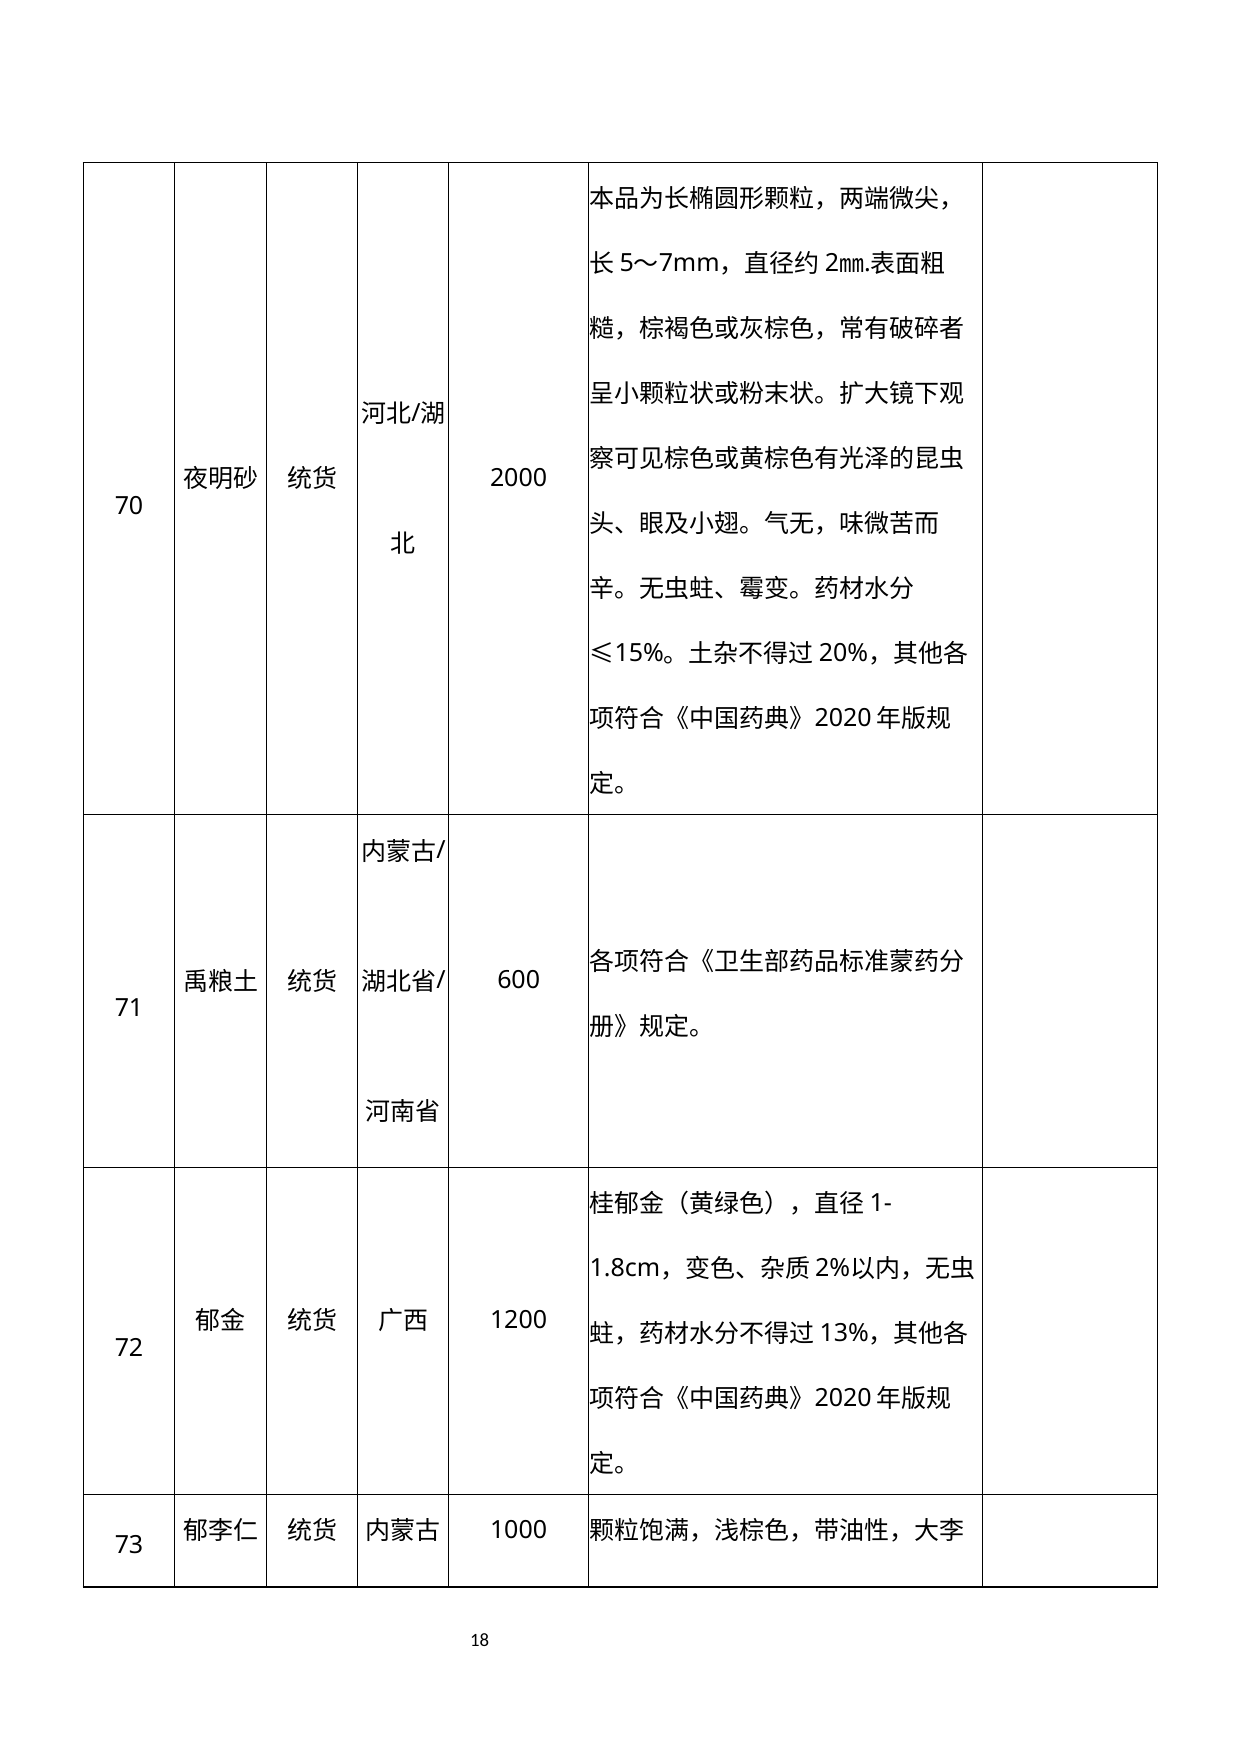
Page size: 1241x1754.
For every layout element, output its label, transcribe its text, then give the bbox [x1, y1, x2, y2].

table_cell 71 [84, 815, 174, 1167]
table_cell 各项符合《卫生部药品标准蒙药分册》规定。 [589, 815, 982, 1167]
table_cell 72 [84, 1168, 174, 1494]
table_cell [983, 1168, 1157, 1494]
table_cell 600 [449, 815, 588, 1167]
table_cell 郁金 [175, 1168, 266, 1494]
table_cell 内蒙古 [358, 1495, 448, 1586]
table_cell 1200 [449, 1168, 588, 1494]
table_cell 本品为长椭圆形颗粒，两端微尖，长5～7mm，直径约2㎜.表面粗糙，棕褐色或灰棕色，常有破碎者呈小颗粒状或粉末状。扩大镜下观察可见棕色或黄棕色有光泽的昆虫头、眼及小翅。气无，味微苦而辛。无虫蛀、霉变。药材水分≤15%。土杂不得过20%，其他各项符合《中国药典》2020年版规定。 [589, 163, 982, 814]
table_cell 禹粮土 [175, 815, 266, 1167]
table_cell 广西 [358, 1168, 448, 1494]
table_cell [983, 163, 1157, 814]
table_cell 河北/湖北 [358, 163, 448, 814]
table_cell [983, 815, 1157, 1167]
table_cell 夜明砂 [175, 163, 266, 814]
table_cell 统货 [267, 1168, 357, 1494]
table_cell 统货 [267, 815, 357, 1167]
table_cell 统货 [267, 163, 357, 814]
table_cell 统货 [267, 1495, 357, 1586]
table_cell 桂郁金（黄绿色），直径1-1.8cm，变色、杂质2%以内，无虫蛀，药材水分不得过13%，其他各项符合《中国药典》2020年版规定。 [589, 1168, 982, 1494]
table_cell 70 [84, 163, 174, 814]
table_cell 73 [84, 1495, 174, 1586]
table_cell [589, 1495, 982, 1586]
table_cell 郁李仁 [175, 1495, 266, 1586]
table_cell 2000 [449, 163, 588, 814]
table_cell 1000 [449, 1495, 588, 1586]
table_cell 内蒙古/湖北省/河南省 [358, 815, 448, 1167]
table_cell [983, 1495, 1157, 1586]
